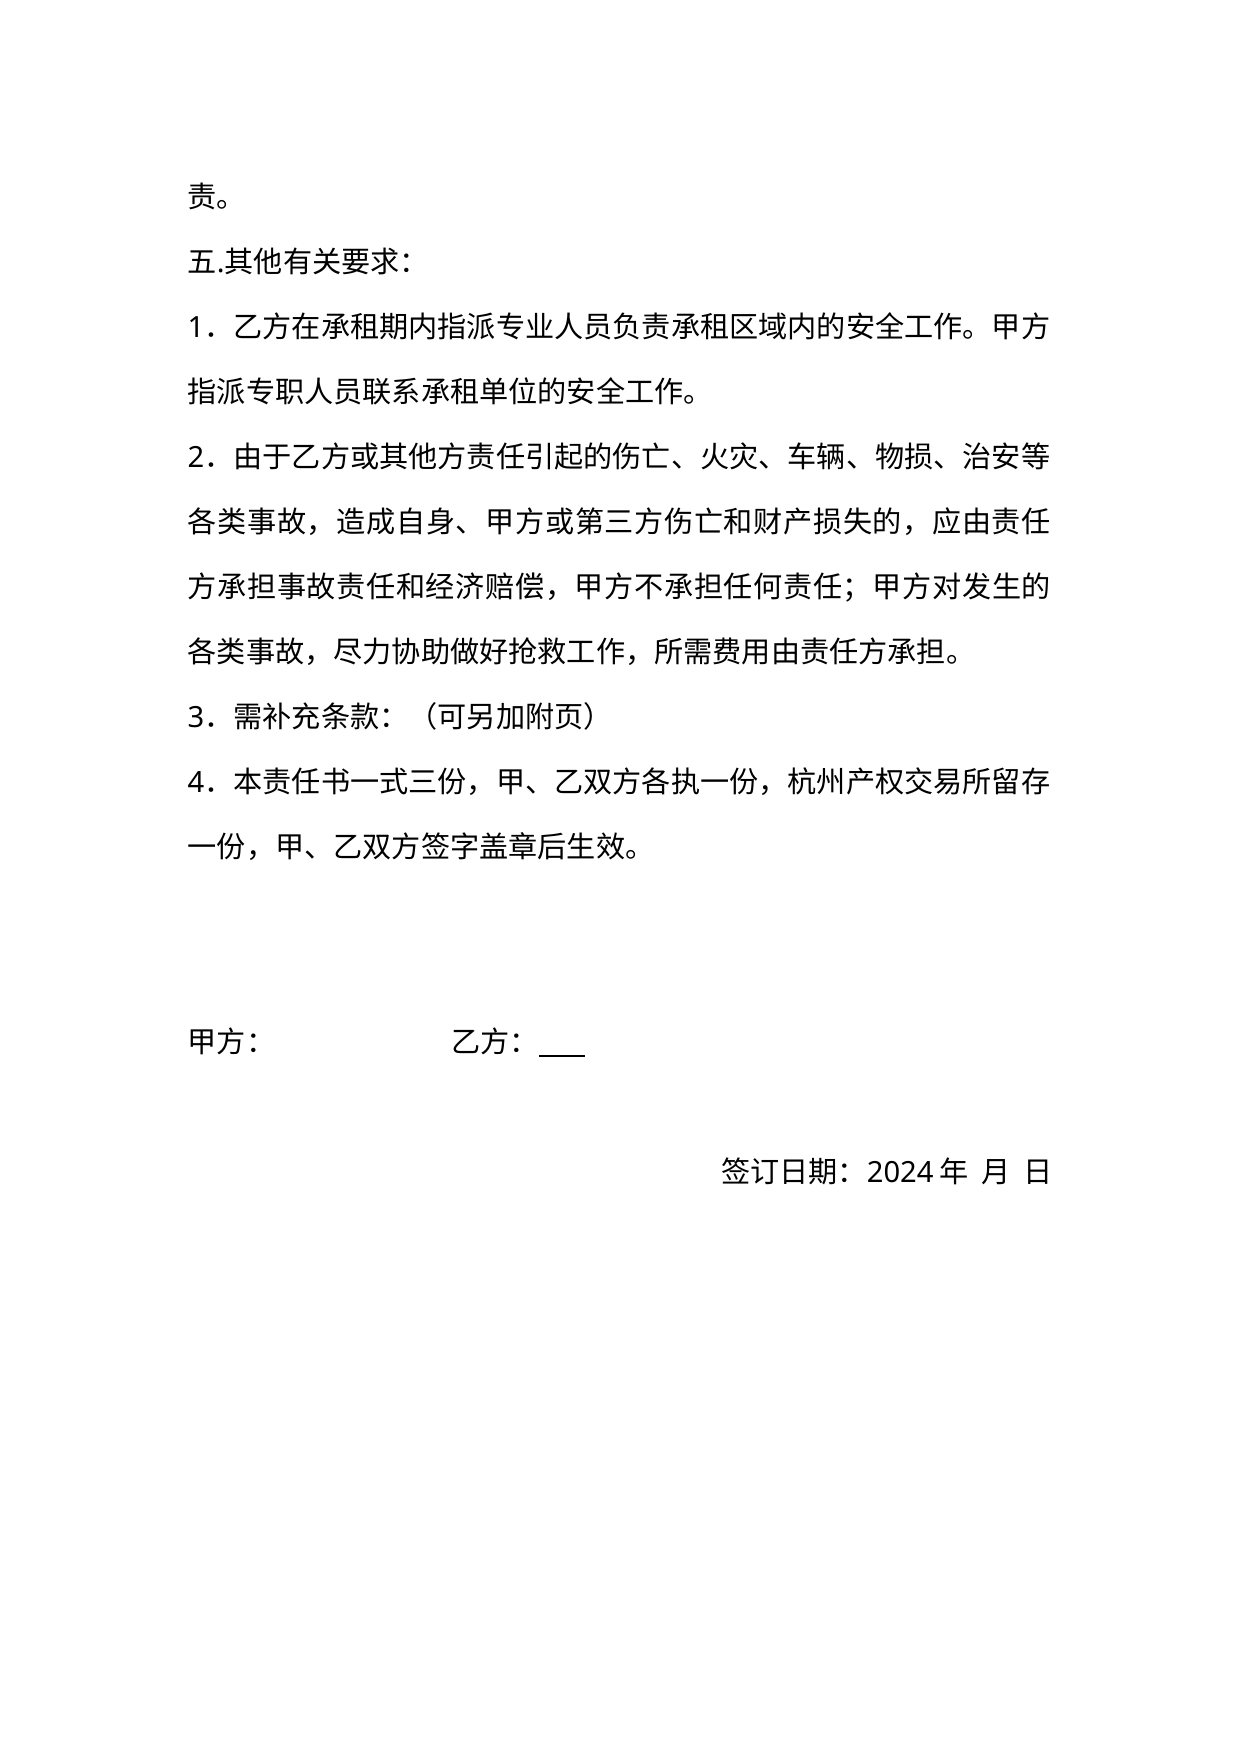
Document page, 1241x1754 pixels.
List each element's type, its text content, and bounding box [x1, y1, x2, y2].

text 甲方： 乙方： [187, 1007, 1053, 1072]
text 2．由于乙方或其他方责任引起的伤亡、火灾、车辆、物损、治安等各类事故，造成自身、甲方或第三方伤亡和财产损失的，应由责任方承担事故责任和经济赔偿，甲方不承担任何责任；甲方对发生的各类事故，尽力协助做好抢救工作，所需费用由责任方承担。 [187, 422, 1053, 682]
text 4．本责任书一式三份，甲、乙双方各执一份，杭州产权交易所留存一份，甲、乙双方签字盖章后生效。 [187, 747, 1053, 877]
text 1．乙方在承租期内指派专业人员负责承租区域内的安全工作。甲方指派专职人员联系承租单位的安全工作。 [187, 292, 1053, 422]
text 3．需补充条款：（可另加附页） [187, 682, 1053, 747]
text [187, 162, 1053, 227]
text 五.其他有关要求： [187, 227, 1053, 292]
text 签订日期：2024年 月 日 [187, 1137, 1053, 1202]
